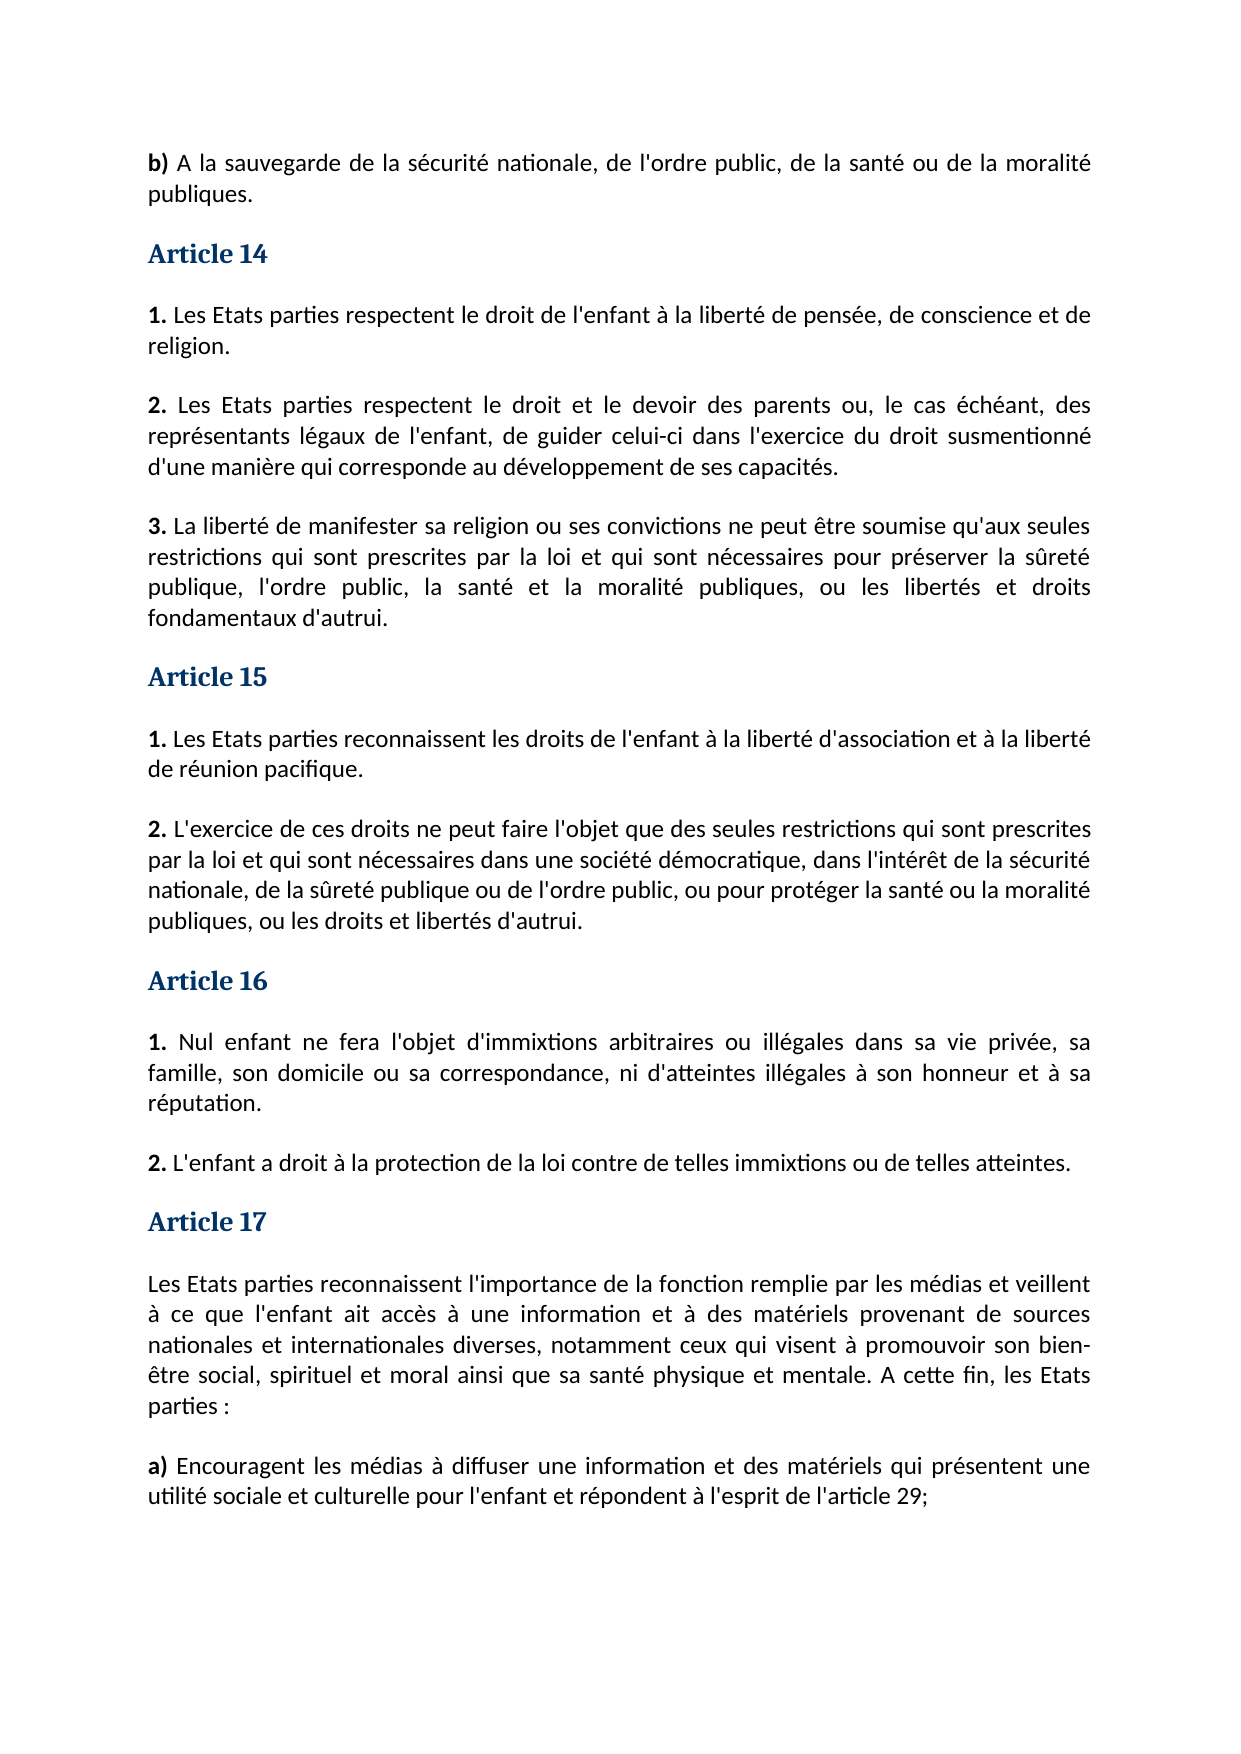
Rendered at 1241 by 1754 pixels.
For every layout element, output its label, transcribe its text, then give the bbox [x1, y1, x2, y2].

text Les Etats parties reconnaissent l'importance de la fonction remplie par les médias et veillent à ce que l'enfant ait accès à une information et à des matériels provenant de sources nationales et internationales diverses, notamment ceux qui visent à promouvoir son bien-être social, spirituel et moral ainsi que sa santé physique et mentale. A cette fin, les Etats parties : [148, 1268, 1093, 1421]
text Article 17 [148, 1207, 1093, 1239]
text 2. L'enfant a droit à la protection de la loi contre de telles immixtions ou de telles atteintes. [148, 1147, 1093, 1177]
text 1. Nul enfant ne fera l'objet d'immixtions arbitraires ou illégales dans sa vie privée, sa famille, son domicile ou sa correspondance, ni d'atteintes illégales à son honneur et à sa réputation. [148, 1026, 1093, 1118]
text b) A la sauvegarde de la sécurité nationale, de l'ordre public, de la santé ou de la moralité publiques. [148, 148, 1093, 209]
text Article 15 [148, 662, 1093, 694]
text 1. Les Etats parties respectent le droit de l'enfant à la liberté de pensée, de conscience et de religion. [148, 299, 1093, 360]
text Article 14 [148, 238, 1093, 270]
text 3. La liberté de manifester sa religion ou ses convictions ne peut être soumise qu'aux seules restrictions qui sont prescrites par la loi et qui sont nécessaires pour préserver la sûreté publique, l'ordre public, la santé et la moralité publiques, ou les libertés et droits fondamentaux d'autrui. [148, 510, 1093, 632]
text 2. L'exercice de ces droits ne peut faire l'objet que des seules restrictions qui sont prescrites par la loi et qui sont nécessaires dans une société démocratique, dans l'intérêt de la sécurité nationale, de la sûreté publique ou de l'ordre public, ou pour protéger la santé ou la moralité publiques, ou les droits et libertés d'autrui. [148, 813, 1093, 935]
text 2. Les Etats parties respectent le droit et le devoir des parents ou, le cas échéant, des représentants légaux de l'enfant, de guider celui-ci dans l'exercice du droit susmentionné d'une manière qui corresponde au développement de ses capacités. [148, 389, 1093, 481]
text Article 16 [148, 964, 1093, 997]
text a) Encouragent les médias à diffuser une information et des matériels qui présentent une utilité sociale et culturelle pour l'enfant et répondent à l'esprit de l'article 29; [148, 1450, 1093, 1511]
text 1. Les Etats parties reconnaissent les droits de l'enfant à la liberté d'association et à la liberté de réunion pacifique. [148, 723, 1093, 784]
